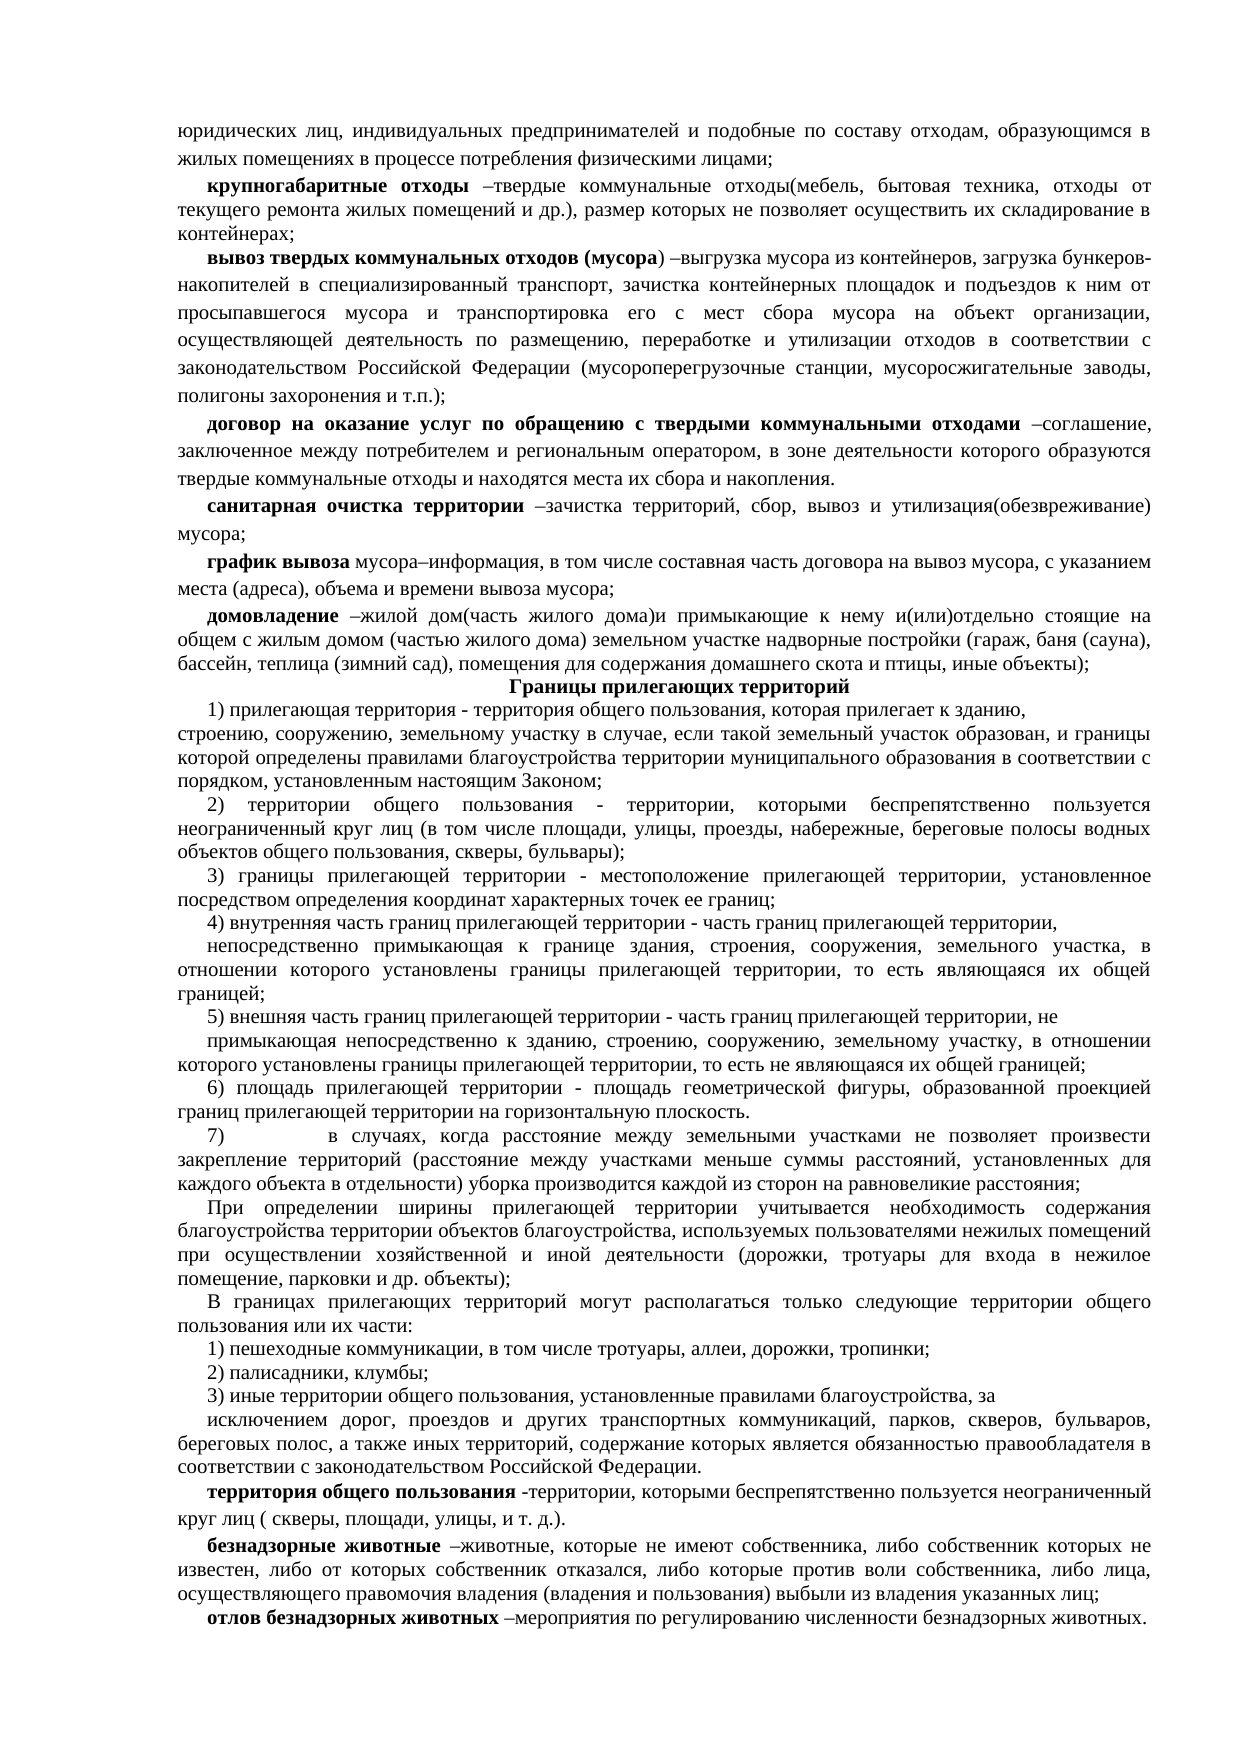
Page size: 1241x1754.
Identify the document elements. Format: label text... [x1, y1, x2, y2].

text 5) внешняя часть границ прилегающей территории - часть границ прилегающей территории, не [177, 1005, 1152, 1028]
text строению, сооружению, земельному участку в случае, если такой земельный участок образован, и границы которой определены правилами благоустройства территории муниципального образования в соответствии с порядком, установленным настоящим Законом; [177, 722, 1152, 792]
text крупногабаритные отходы –твердые коммунальные отходы(мебель, бытовая техника, отходы от текущего ремонта жилых помещений и др.), размер которых не позволяет осуществить их складирование в контейнерах; [177, 174, 1152, 244]
text исключением дорог, проездов и других транспортных коммуникаций, парков, скверов, бульваров, береговых полос, а также иных территорий, содержание которых является обязанностью правообладателя в соответствии с законодательством Российской Федерации. [177, 1408, 1152, 1478]
text В границах прилегающих территорий могут располагаться только следующие территории общего пользования или их части: [177, 1290, 1152, 1337]
text 2) палисадники, клумбы; [177, 1361, 1152, 1384]
text 3) иные территории общего пользования, установленные правилами благоустройства, за [177, 1384, 1152, 1408]
text график вывоза мусора–информация, в том числе составная часть договора на вывоз мусора, с указанием места (адреса), объема и времени вывоза мусора; [177, 548, 1152, 600]
text домовладение –жилой дом(часть жилого дома)и примыкающие к нему и(или)отдельно стоящие на общем с жилым домом (частью жилого дома) земельном участке надворные постройки (гараж, баня (сауна), бассейн, теплица (зимний сад), помещения для содержания домашнего скота и птицы, иные объекты); [177, 604, 1152, 674]
text При определении ширины прилегающей территории учитывается необходимость содержания благоустройства территории объектов благоустройства, используемых пользователями нежилых помещений при осуществлении хозяйственной и иной деятельности (дорожки, тротуары для входа в нежилое помещение, парковки и др. объекты); [177, 1195, 1152, 1290]
text непосредственно примыкающая к границе здания, строения, сооружения, земельного участка, в отношении которого установлены границы прилегающей территории, то есть являющаяся их общей границей; [177, 934, 1152, 1005]
text 1) пешеходные коммуникации, в том числе тротуары, аллеи, дорожки, тропинки; [177, 1337, 1152, 1361]
text безнадзорные животные –животные, которые не имеют собственника, либо собственник которых не известен, либо от которых собственник отказался, либо которые против воли собственника, либо лица, осуществляющего правомочия владения (владения и пользования) выбыли из владения указанных лиц; [177, 1534, 1152, 1605]
text вывоз твердых коммунальных отходов (мусора) –выгрузка мусора из контейнеров, загрузка бункеров-накопителей в специализированный транспорт, зачистка контейнерных площадок и подъездов к ним от просыпавшегося мусора и транспортировка его с мест сбора мусора на объект организации, осуществляющей деятельность по размещению, переработке и утилизации отходов в соответствии с законодательством Российской Федерации (мусороперегрузочные станции, мусоросжигательные заводы, полигоны захоронения и т.п.); [177, 244, 1152, 407]
text примыкающая непосредственно к зданию, строению, сооружению, земельному участку, в отношении которого установлены границы прилегающей территории, то есть не являющаяся их общей границей; [177, 1028, 1152, 1076]
text санитарная очистка территории –зачистка территорий, сбор, вывоз и утилизация(обезвреживание) мусора; [177, 493, 1152, 545]
text Границы прилегающих территорий [177, 674, 1152, 698]
list в случаях, когда расстояние между земельными участками не позволяет произвести закрепление территорий (расстояние между участками меньше суммы расстояний, установленных для каждого объекта в отдельности) уборка производится каждой из сторон на равновеликие расстояния; [177, 1123, 1152, 1195]
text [177, 118, 1152, 170]
text 1) прилегающая территория - территория общего пользования, которая прилегает к зданию, [177, 698, 1152, 722]
text 6) площадь прилегающей территории - площадь геометрической фигуры, образованной проекцией границ прилегающей территории на горизонтальную плоскость. [177, 1076, 1152, 1123]
text 4) внутренняя часть границ прилегающей территории - часть границ прилегающей территории, [177, 911, 1152, 934]
text 3) границы прилегающей территории - местоположение прилегающей территории, установленное посредством определения координат характерных точек ее границ; [177, 863, 1152, 911]
text территория общего пользования -территории, которыми беспрепятственно пользуется неограниченный круг лиц ( скверы, площади, улицы, и т. д.). [177, 1479, 1152, 1530]
text 2) территории общего пользования - территории, которыми беспрепятственно пользуется неограниченный круг лиц (в том числе площади, улицы, проезды, набережные, береговые полосы водных объектов общего пользования, скверы, бульвары); [177, 792, 1152, 863]
text отлов безнадзорных животных –мероприятия по регулированию численности безнадзорных животных. [177, 1605, 1152, 1629]
text договор на оказание услуг по обращению с твердыми коммунальными отходами –соглашение, заключенное между потребителем и региональным оператором, в зоне деятельности которого образуются твердые коммунальные отходы и находятся места их сбора и накопления. [177, 411, 1152, 490]
